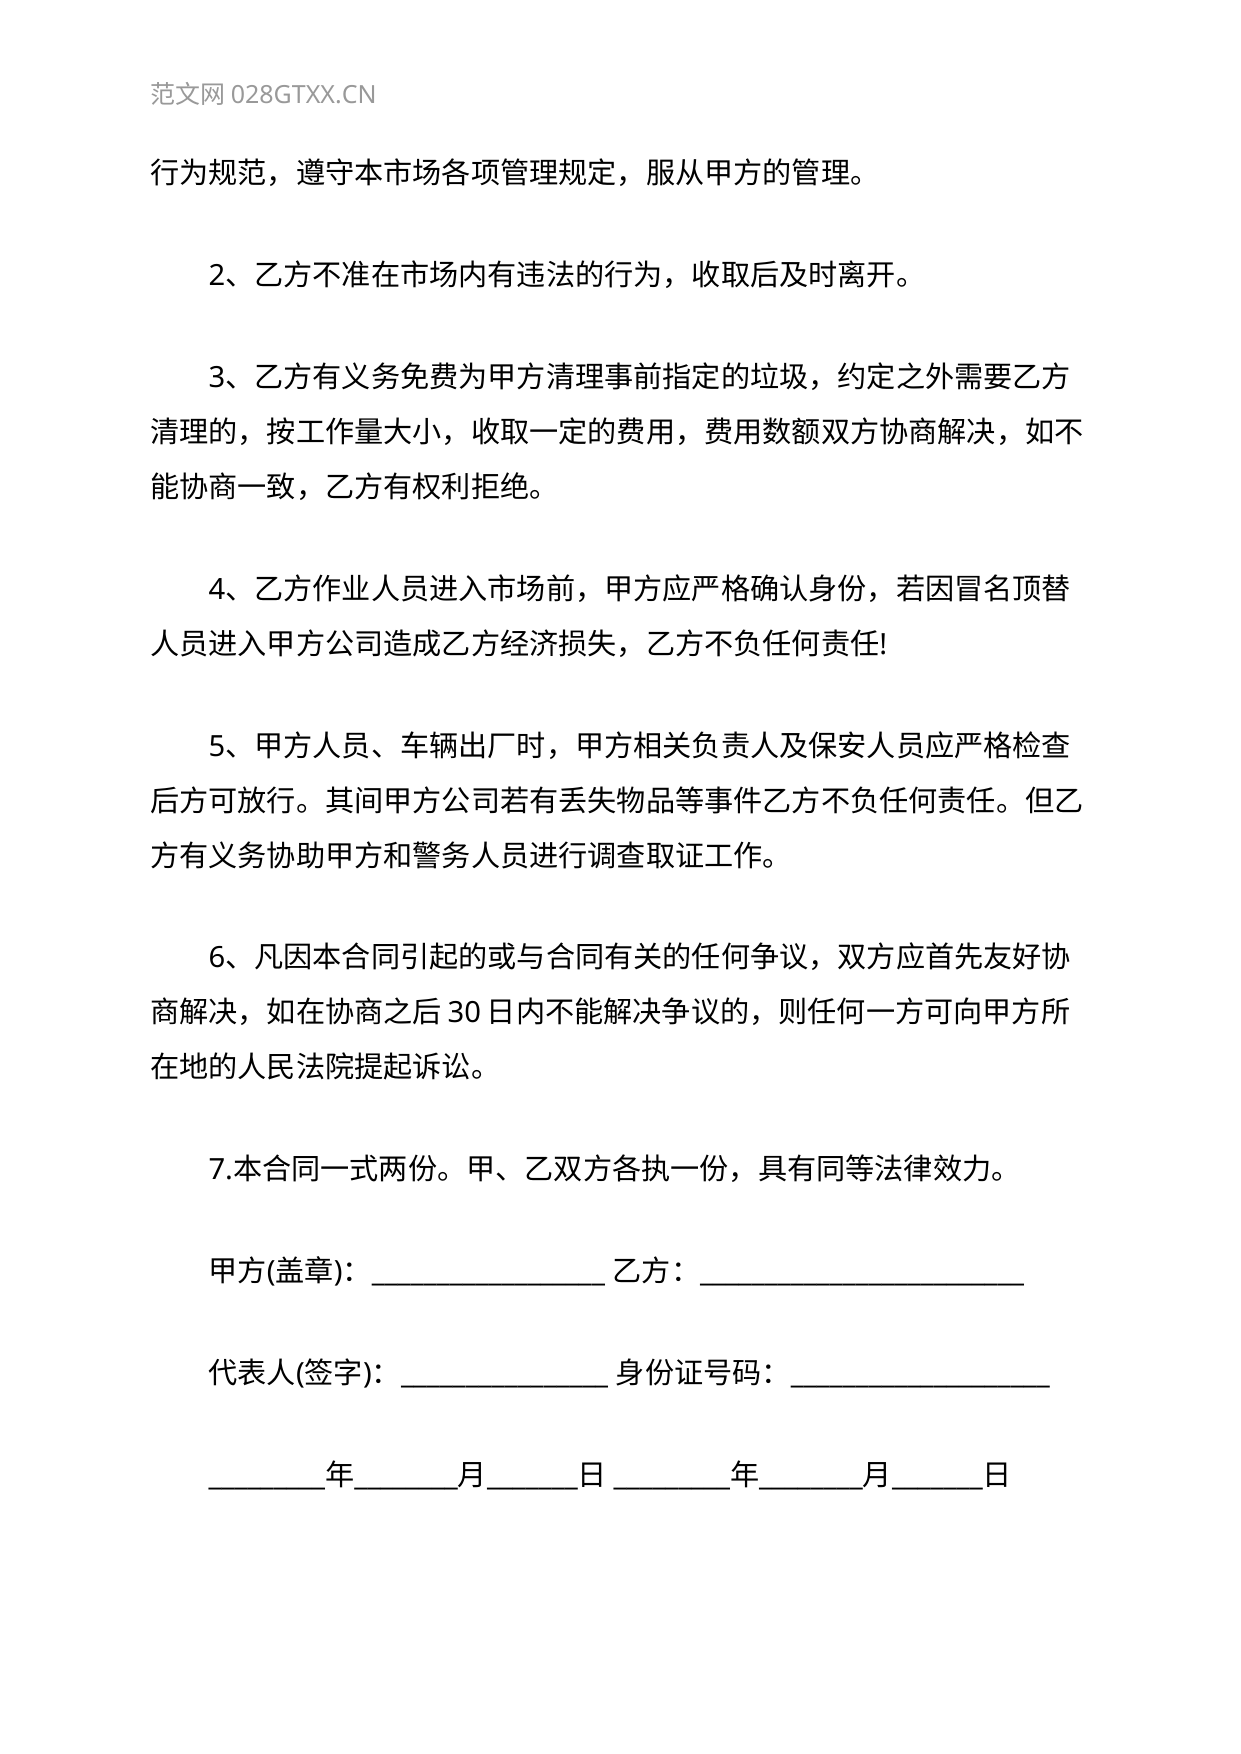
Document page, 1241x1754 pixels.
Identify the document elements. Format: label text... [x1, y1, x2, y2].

text _________年________月_______日 _________年________月_______日 [150, 1452, 1090, 1494]
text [150, 150, 1090, 192]
text 甲方(盖章)：__________________ 乙方：_________________________ [150, 1248, 1090, 1290]
text 3、乙方有义务免费为甲方清理事前指定的垃圾，约定之外需要乙方清理的，按工作量大小，收取一定的费用，费用数额双方协商解决，如不能协商一致，乙方有权利拒绝。 [150, 354, 1090, 506]
text 2、乙方不准在市场内有违法的行为，收取后及时离开。 [150, 252, 1090, 294]
text 6、凡因本合同引起的或与合同有关的任何争议，双方应首先友好协商解决，如在协商之后30日内不能解决争议的，则任何一方可向甲方所在地的人民法院提起诉讼。 [150, 934, 1090, 1086]
text 7.本合同一式两份。甲、乙双方各执一份，具有同等法律效力。 [150, 1146, 1090, 1188]
text 4、乙方作业人员进入市场前，甲方应严格确认身份，若因冒名顶替人员进入甲方公司造成乙方经济损失，乙方不负任何责任! [150, 565, 1090, 663]
text 代表人(签字)：________________ 身份证号码：____________________ [150, 1350, 1090, 1392]
text 5、甲方人员、车辆出厂时，甲方相关负责人及保安人员应严格检查后方可放行。其间甲方公司若有丢失物品等事件乙方不负任何责任。但乙方有义务协助甲方和警务人员进行调查取证工作。 [150, 722, 1090, 874]
